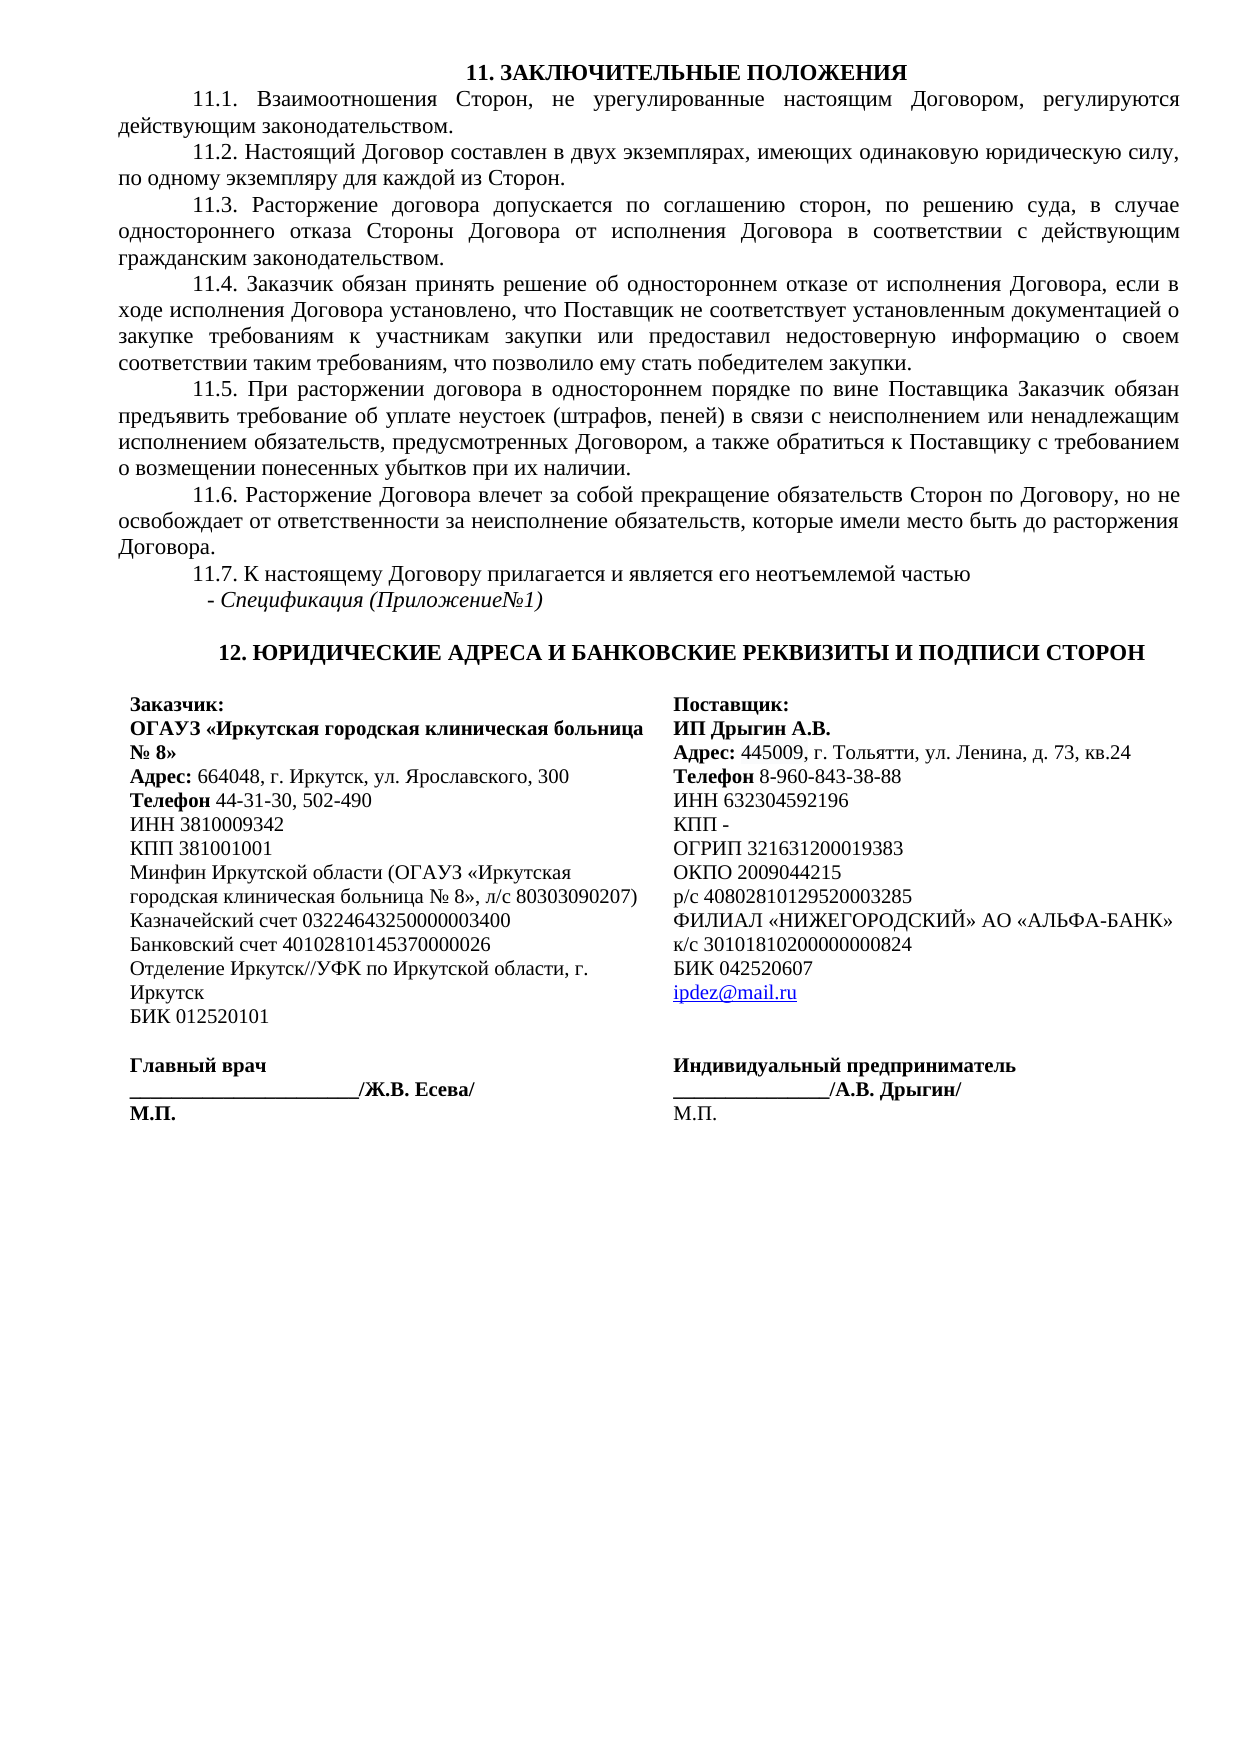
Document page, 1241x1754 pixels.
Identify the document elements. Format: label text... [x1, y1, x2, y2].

text 11.5. При расторжении договора в одностороннем порядке по вине Поставщика Заказчик обязан предъявить требование об уплате неустоек (штрафов, пеней) в связи с неисполнением или ненадлежащим исполнением обязательств, предусмотренных Договором, а также обратиться к Поставщику с требованием о возмещении понесенных убытков при их наличии. [118, 375, 1181, 481]
text 11.3. Расторжение договора допускается по соглашению сторон, по решению суда, в случае одностороннего отказа Стороны Договора от исполнения Договора в соответствии с действующим гражданским законодательством. [118, 191, 1181, 270]
text 11. ЗАКЛЮЧИТЕЛЬНЫЕ ПОЛОЖЕНИЯ [118, 59, 1181, 85]
text 11.2. Настоящий Договор составлен в двух экземплярах, имеющих одинаковую юридическую силу, по одному экземпляру для каждой из Сторон. [118, 138, 1181, 191]
text 11.7. К настоящему Договору прилагается и является его неотъемлемой частью [118, 560, 1181, 586]
text 11.1. Взаимоотношения Сторон, не урегулированные настоящим Договором, регулируются действующим законодательством. [118, 85, 1181, 138]
table_header Поставщик: ИП Дрыгин А.В. Адрес: 445009, г. Тольятти, ул. Ленина, д. 73, кв.24 Телефон 8-960-843-38-88 ИНН 632304592196 КПП - ОГРИП 321631200019383 ОКПО 2009044215 р/с 40802810129520003285 ФИЛИАЛ «НИЖЕГОРОДСКИЙ» АО «АЛЬФА-БАНК» к/с 30101810200000000824 БИК 042520607 ipdez@mail.ru Индивидуальный предприниматель _______________/А.В. Дрыгин/ М.П. [662, 692, 1193, 1125]
text 11.4. Заказчик обязан принять решение об одностороннем отказе от исполнения Договора, если в ходе исполнения Договора установлено, что Поставщик не соответствует установленным документацией о закупке требованиям к участникам закупки или предоставил недостоверную информацию о своем соответствии таким требованиям, что позволило ему стать победителем закупки. [118, 270, 1181, 375]
text 11.6. Расторжение Договора влечет за собой прекращение обязательств Сторон по Договору, но не освобождает от ответственности за неисполнение обязательств, которые имели место быть до расторжения Договора. [118, 481, 1181, 560]
text - Спецификация (Приложение№1) [118, 586, 1181, 612]
table_header Заказчик: ОГАУЗ «Иркутская городская клиническая больница № 8» Адрес: 664048, г. Иркутск, ул. Ярославского, 300 Телефон 44-31-30, 502-490 ИНН 3810009342 КПП 381001001 Минфин Иркутской области (ОГАУЗ «Иркутская городская клиническая больница № 8», л/с 80303090207) Казначейский счет 03224643250000003400 Банковский счет 40102810145370000026 Отделение Иркутск//УФК по Иркутской области, г. Иркутск БИК 012520101 Главный врач ______________________/Ж.В. Есева/ М.П. [118, 692, 662, 1125]
text 12. ЮРИДИЧЕСКИЕ АДРЕСА И БАНКОВСКИЕ РЕКВИЗИТЫ И ПОДПИСИ СТОРОН [182, 639, 1181, 665]
